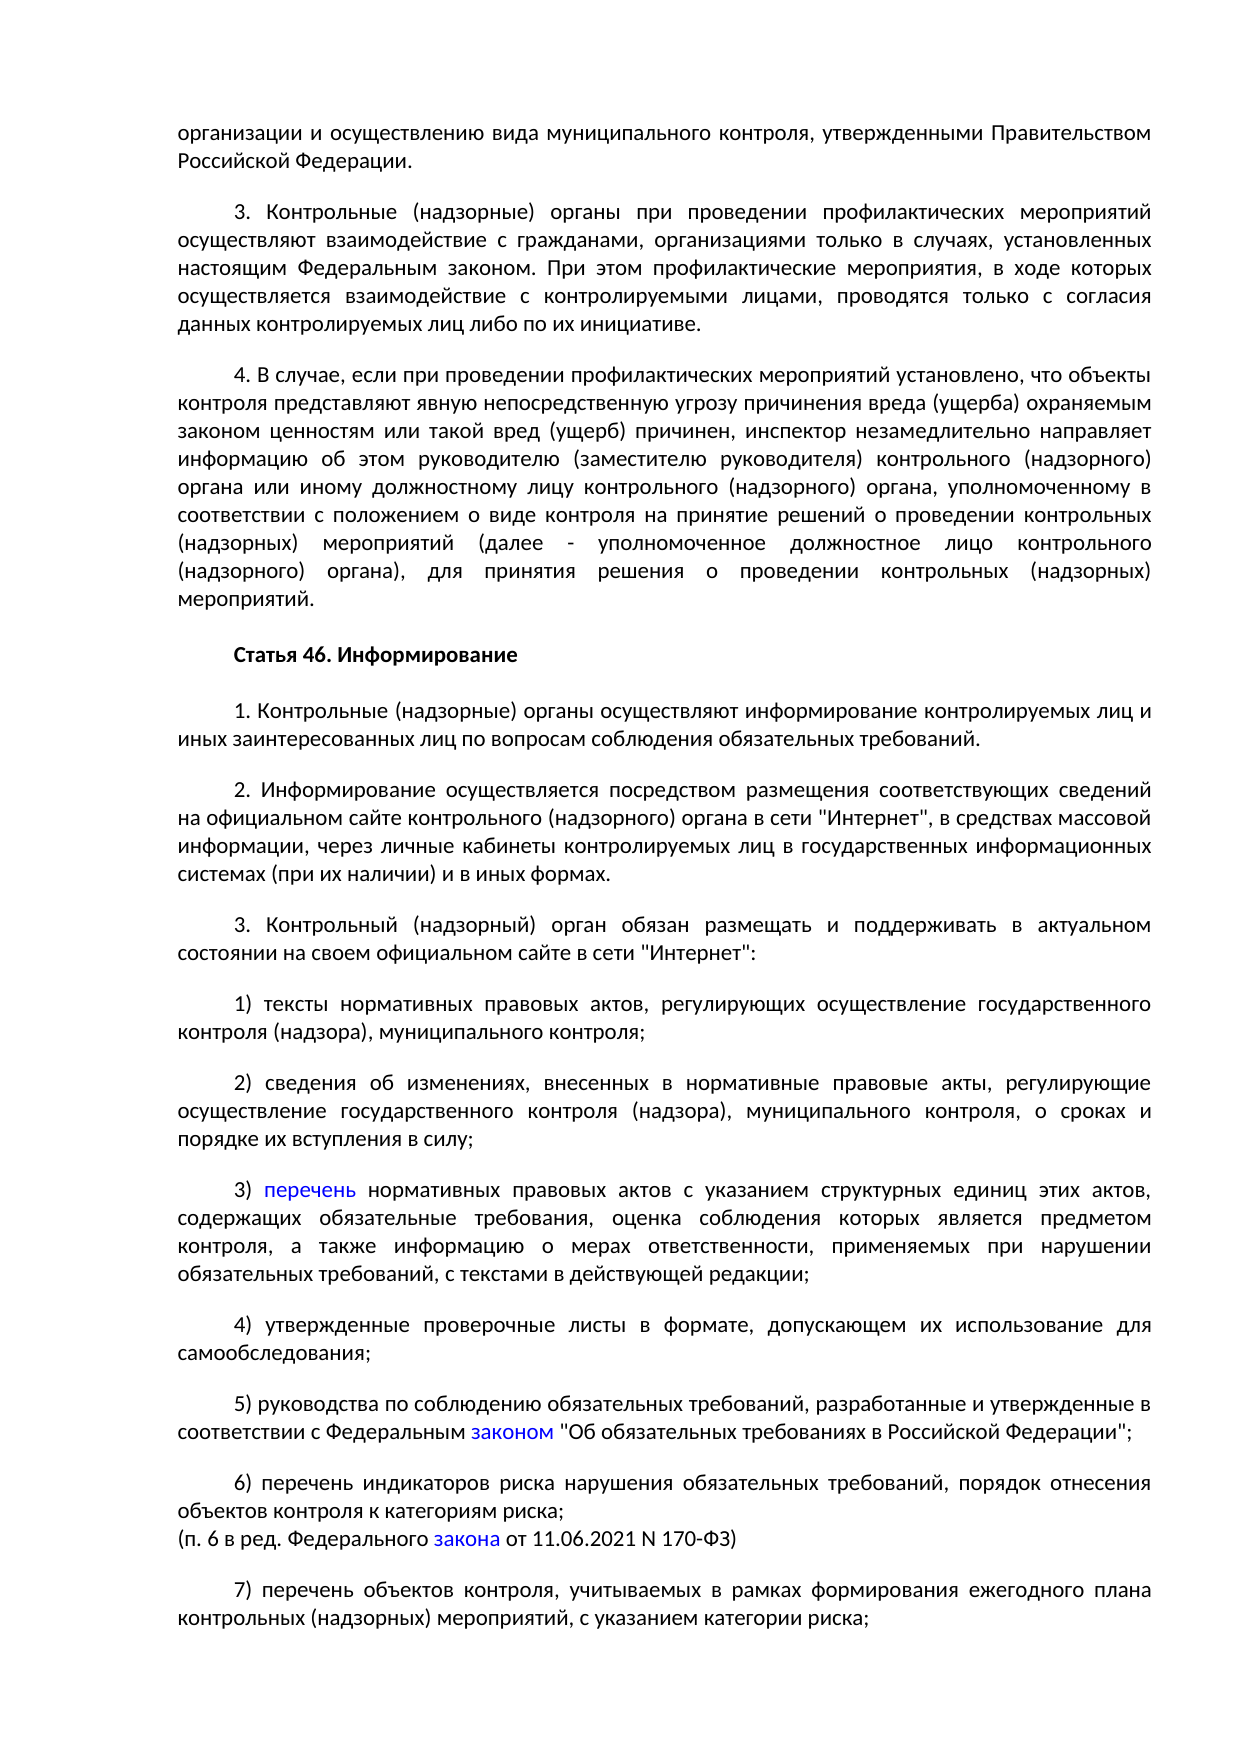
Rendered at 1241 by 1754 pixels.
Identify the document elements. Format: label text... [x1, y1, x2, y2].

text 3. Контрольный (надзорный) орган обязан размещать и поддерживать в актуальном состоянии на своем официальном сайте в сети "Интернет": [177, 910, 1152, 966]
title Статья 46. Информирование [177, 640, 1152, 668]
text 3. Контрольные (надзорные) органы при проведении профилактических мероприятий осуществляют взаимодействие с гражданами, организациями только в случаях, установленных настоящим Федеральным законом. При этом профилактические мероприятия, в ходе которых осуществляется взаимодействие с контролируемыми лицами, проводятся только с согласия данных контролируемых лиц либо по их инициативе. [177, 197, 1152, 337]
text 3) перечень нормативных правовых актов с указанием структурных единиц этих актов, содержащих обязательные требования, оценка соблюдения которых является предметом контроля, а также информацию о мерах ответственности, применяемых при нарушении обязательных требований, с текстами в действующей редакции; [177, 1175, 1152, 1287]
text 2. Информирование осуществляется посредством размещения соответствующих сведений на официальном сайте контрольного (надзорного) органа в сети "Интернет", в средствах массовой информации, через личные кабинеты контролируемых лиц в государственных информационных системах (при их наличии) и в иных формах. [177, 775, 1152, 887]
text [177, 118, 1152, 174]
text (п. 6 в ред. Федерального закона от 11.06.2021 N 170-ФЗ) [177, 1524, 1152, 1552]
text 4. В случае, если при проведении профилактических мероприятий установлено, что объекты контроля представляют явную непосредственную угрозу причинения вреда (ущерба) охраняемым законом ценностям или такой вред (ущерб) причинен, инспектор незамедлительно направляет информацию об этом руководителю (заместителю руководителя) контрольного (надзорного) органа или иному должностному лицу контрольного (надзорного) органа, уполномоченному в соответствии с положением о виде контроля на принятие решений о проведении контрольных (надзорных) мероприятий (далее - уполномоченное должностное лицо контрольного (надзорного) органа), для принятия решения о проведении контрольных (надзорных) мероприятий. [177, 360, 1152, 612]
text 4) утвержденные проверочные листы в формате, допускающем их использование для самообследования; [177, 1310, 1152, 1366]
text 6) перечень индикаторов риска нарушения обязательных требований, порядок отнесения объектов контроля к категориям риска; [177, 1468, 1152, 1524]
text 2) сведения об изменениях, внесенных в нормативные правовые акты, регулирующие осуществление государственного контроля (надзора), муниципального контроля, о сроках и порядке их вступления в силу; [177, 1068, 1152, 1152]
text 1. Контрольные (надзорные) органы осуществляют информирование контролируемых лиц и иных заинтересованных лиц по вопросам соблюдения обязательных требований. [177, 696, 1152, 752]
text 5) руководства по соблюдению обязательных требований, разработанные и утвержденные в соответствии с Федеральным законом "Об обязательных требованиях в Российской Федерации"; [177, 1389, 1152, 1445]
text 7) перечень объектов контроля, учитываемых в рамках формирования ежегодного плана контрольных (надзорных) мероприятий, с указанием категории риска; [177, 1575, 1152, 1631]
text 1) тексты нормативных правовых актов, регулирующих осуществление государственного контроля (надзора), муниципального контроля; [177, 989, 1152, 1045]
